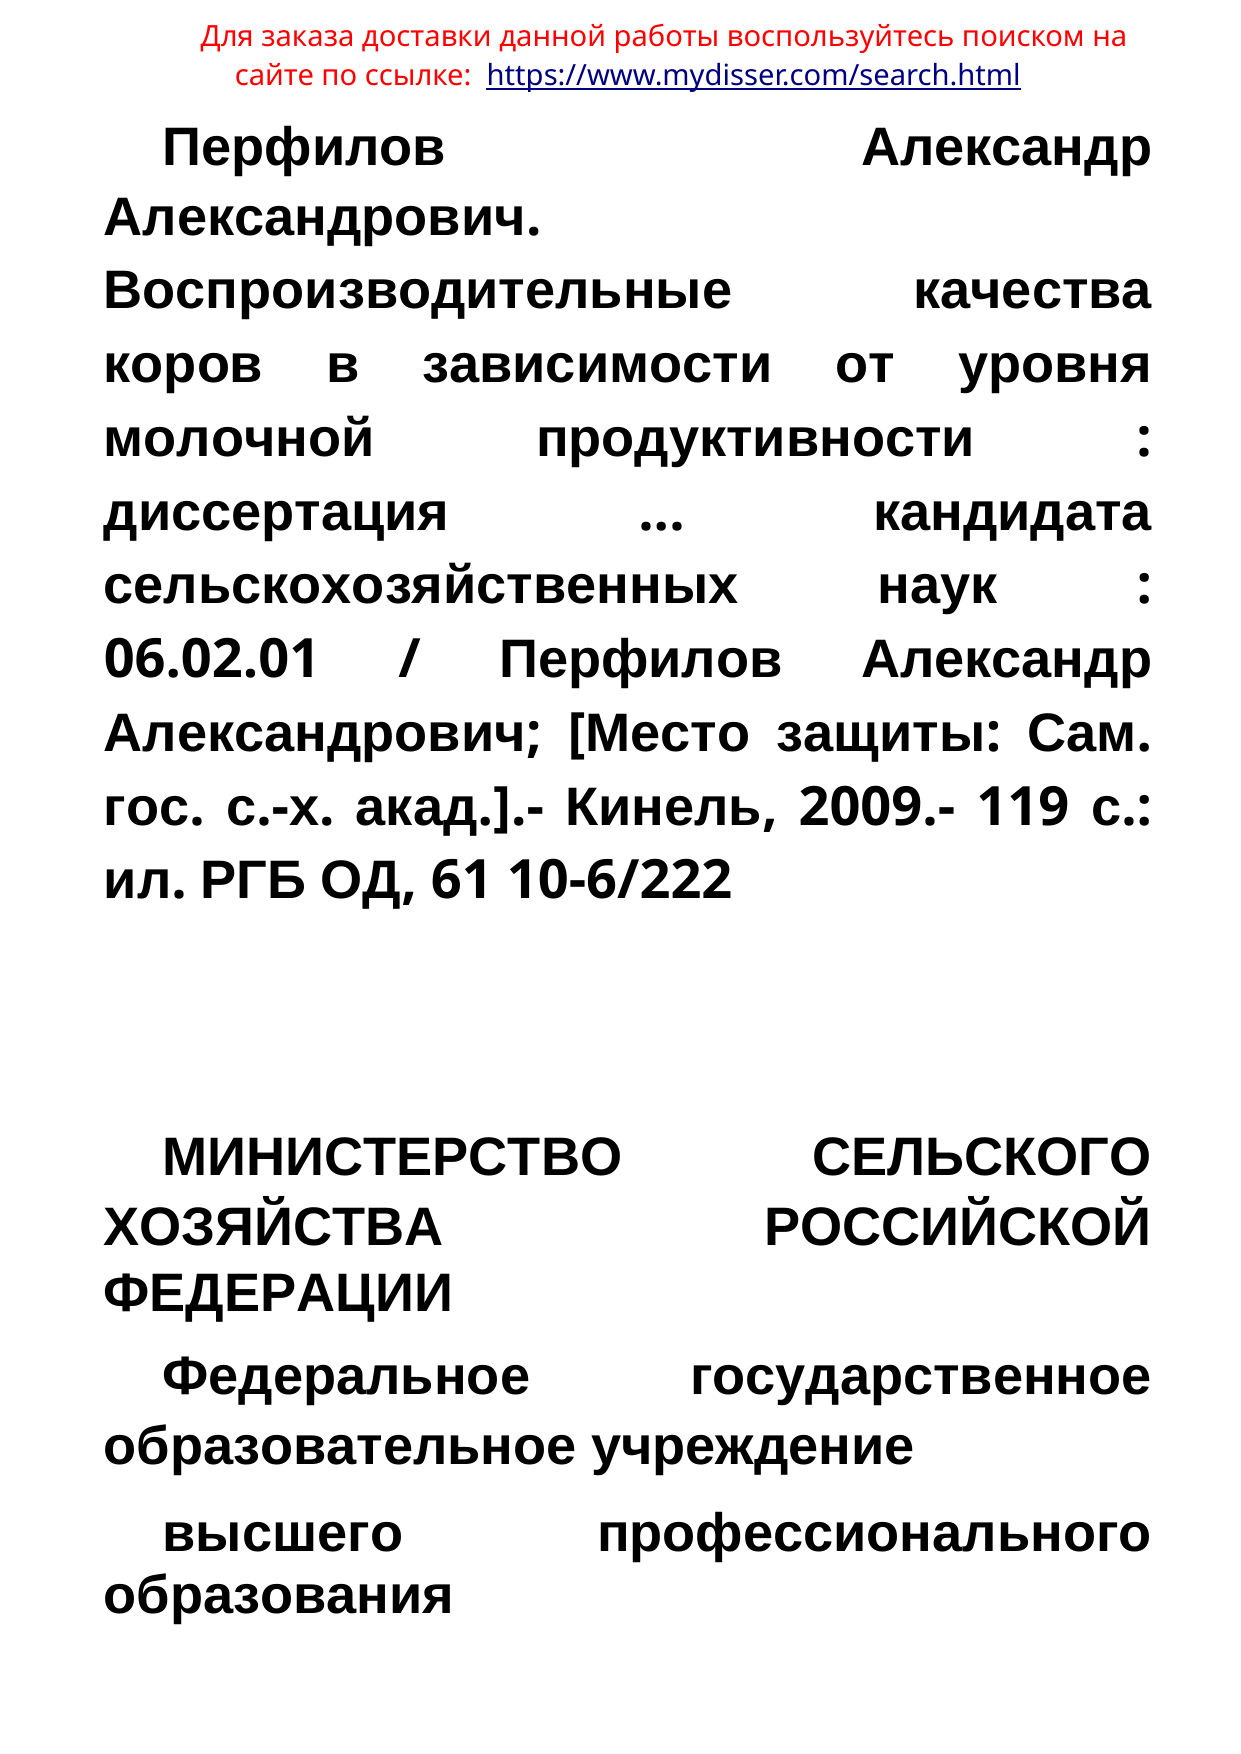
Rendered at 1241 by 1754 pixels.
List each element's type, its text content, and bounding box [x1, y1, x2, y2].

text МИНИСТЕРСТВО СЕЛЬСКОГО ХОЗЯЙСТВА РОССИЙСКОЙ ФЕДЕРАЦИИ [103, 1125, 1152, 1323]
text Федеральное государственное образовательное учреждение [103, 1344, 1152, 1480]
text высшего профессионального образования [103, 1501, 1152, 1625]
text Перфилов Александр Александрович. Воспроизводительные качества коров в зависимости от уровня молочной продуктивности : диссертация ... кандидата сельскохозяйственных наук : 06.02.01 / Перфилов Александр Александрович; [Место защиты: Сам. гос. с.-х. акад.].- Кинель, 2009.- 119 с.: ил. РГБ ОД, 61 10-6/222 [103, 115, 1152, 915]
